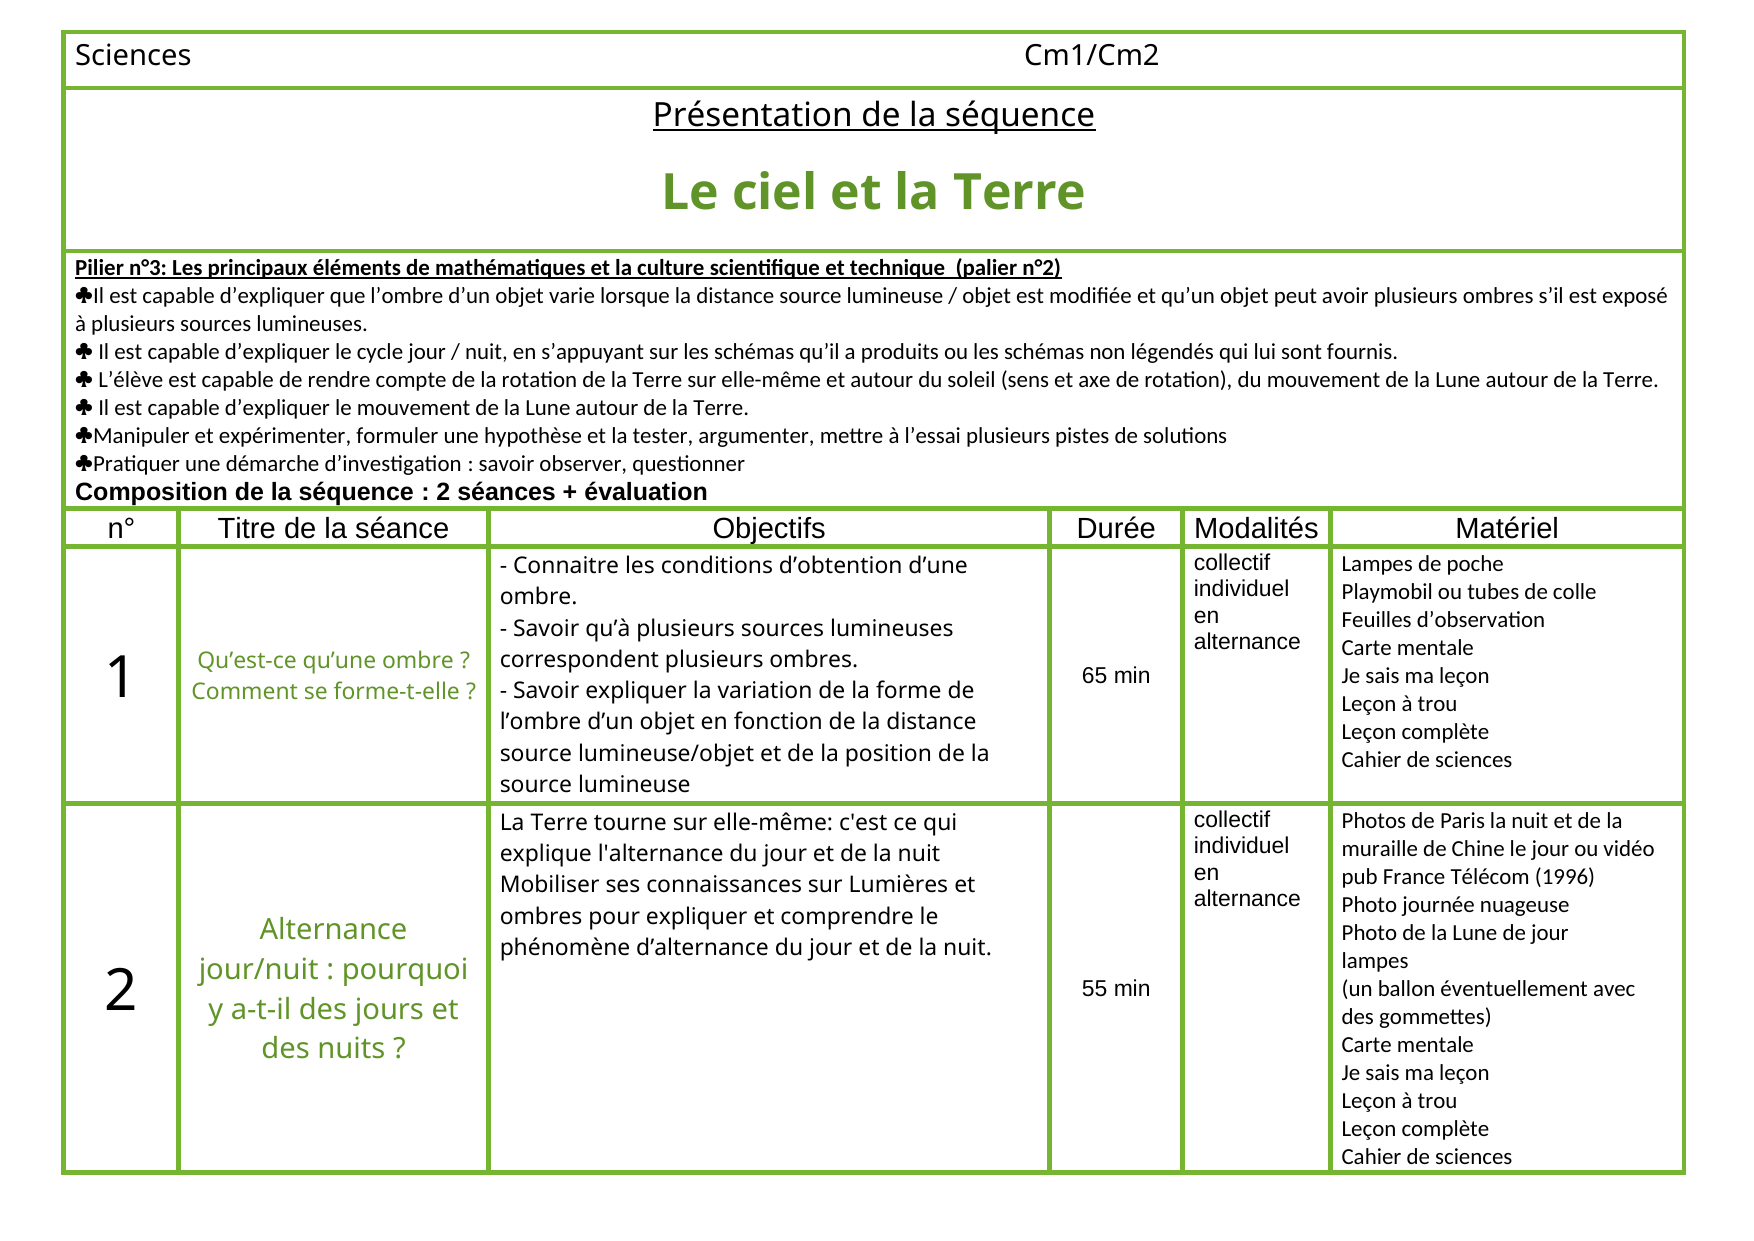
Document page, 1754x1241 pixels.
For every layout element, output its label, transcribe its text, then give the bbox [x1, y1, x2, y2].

table_cell Présentation de la séquence Le ciel et la Terre [66, 90, 1682, 248]
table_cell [181, 806, 486, 1170]
table_cell - Connaitre les conditions d’obtention d’une ombre. - Savoir qu’à plusieurs sources lumineuses correspondent plusieurs ombres. - Savoir expliquer la variation de la forme de l’ombre d’un objet en fonction de la distance source lumineuse/objet et de la position de la source lumineuse [491, 549, 1047, 801]
table_cell 1 [66, 549, 176, 801]
table_cell Pilier n°3: Les principaux éléments de mathématiques et la culture scientifique et technique (palier n°2) Il est capable d’expliquer que l’ombre d’un objet varie lorsque la distance source lumineuse / objet est modifiée et qu’un objet peut avoir plusieurs ombres s’il est exposé à plusieurs sources lumineuses. Il est capable d’expliquer le cycle jour / nuit, en s’appuyant sur les schémas qu’il a produits ou les schémas non légendés qui lui sont fournis. L’élève est capable de rendre compte de la rotation de la Terre sur elle-même et autour du soleil (sens et axe de rotation), du mouvement de la Lune autour de la Terre. Il est capable d’expliquer le mouvement de la Lune autour de la Terre. Manipuler et expérimenter, formuler une hypothèse et la tester, argumenter, mettre à l’essai plusieurs pistes de solutions Pratiquer une démarche d’investigation : savoir observer, questionner Composition de la séquence : 2 séances + évaluation [66, 253, 1682, 506]
table_cell collectif individuel en alternance [1185, 549, 1328, 801]
table_cell 65 min [1052, 549, 1180, 801]
table_header Sciences Cm1/Cm2 [66, 34, 1682, 86]
table_cell 55 min [1052, 806, 1180, 1170]
table_cell Qu’est-ce qu’une ombre ? Comment se forme-t-elle ? [181, 549, 486, 801]
table_cell Titre de la séance [181, 511, 486, 544]
table_cell La Terre tourne sur elle-même: c'est ce qui explique l'alternance du jour et de la nuit Mobiliser ses connaissances sur Lumières et ombres pour expliquer et comprendre le phénomène d’alternance du jour et de la nuit. [491, 806, 1047, 1170]
table_cell Objectifs [491, 511, 1047, 544]
table_cell Modalités [1185, 511, 1328, 544]
table_cell Photos de Paris la nuit et de la muraille de Chine le jour ou vidéo pub France Télécom (1996) Photo journée nuageuse Photo de la Lune de jour lampes (un ballon éventuellement avec des gommettes) Carte mentale Je sais ma leçon Leçon à trou Leçon complète Cahier de sciences [1333, 806, 1682, 1170]
table_cell Durée [1052, 511, 1180, 544]
table_cell Matériel [1333, 511, 1682, 544]
table_cell 2 [66, 806, 176, 1170]
table_cell n° [66, 511, 176, 544]
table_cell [1185, 806, 1328, 1170]
table_cell Lampes de poche Playmobil ou tubes de colle Feuilles d’observation Carte mentale Je sais ma leçon Leçon à trou Leçon complète Cahier de sciences [1333, 549, 1682, 801]
